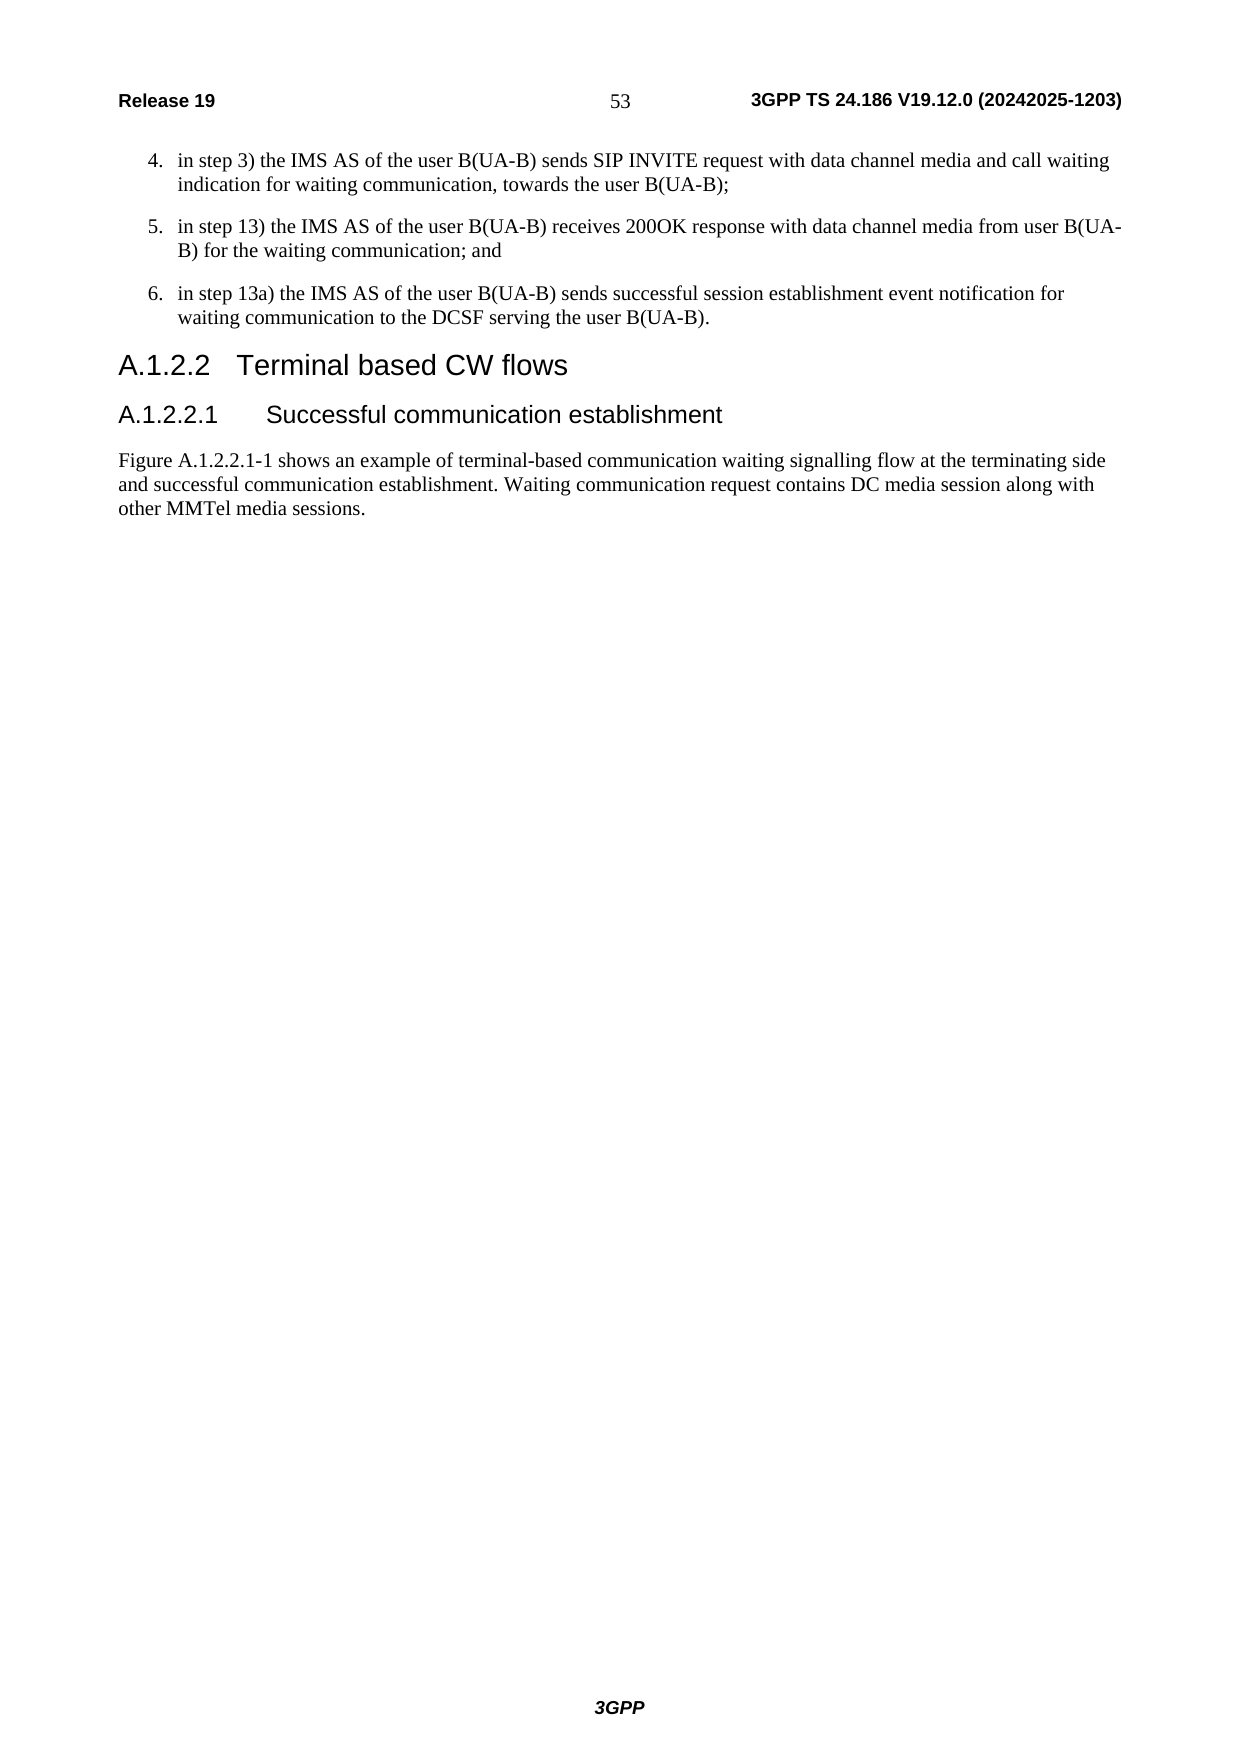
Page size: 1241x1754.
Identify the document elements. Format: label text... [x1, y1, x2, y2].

text 6. in step 13a) the IMS AS of the user B(UA-B) sends successful session establishment event notification for waiting communication to the DCSF serving the user B(UA-B). [148, 281, 1122, 329]
subtitle A.1.2.2 Terminal based CW flows [118, 348, 1122, 382]
text 4. in step 3) the IMS AS of the user B(UA-B) sends SIP INVITE request with data channel media and call waiting indication for waiting communication, towards the user B(UA-B); [148, 147, 1122, 196]
text 5. in step 13) the IMS AS of the user B(UA-B) receives 200OK response with data channel media from user B(UA-B) for the waiting communication; and [148, 214, 1122, 262]
subtitle A.1.2.2.1 Successful communication establishment [118, 400, 1122, 429]
text Figure A.1.2.2.1-1 shows an example of terminal-based communication waiting signalling flow at the terminating side and successful communication establishment. Waiting communication request contains DC media session along with other MMTel media sessions. [118, 448, 1122, 520]
